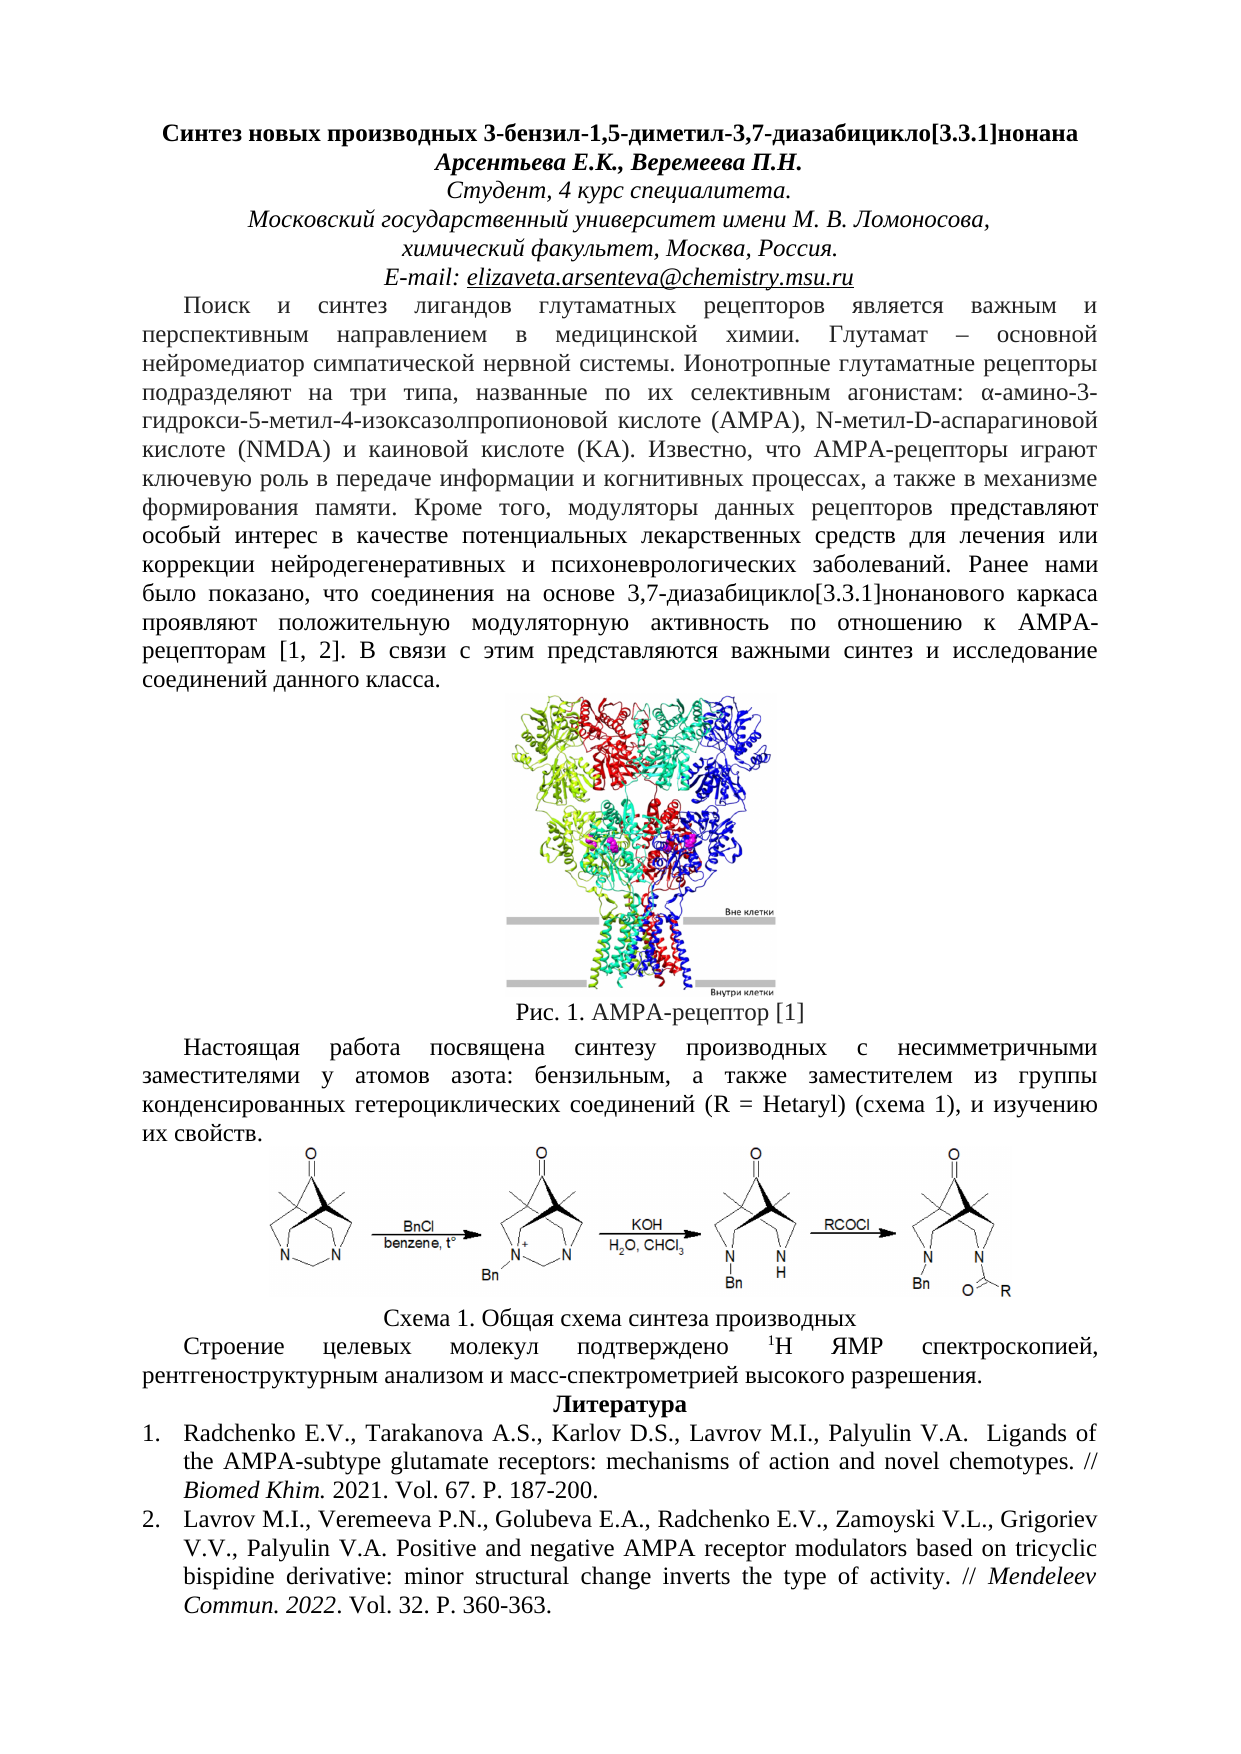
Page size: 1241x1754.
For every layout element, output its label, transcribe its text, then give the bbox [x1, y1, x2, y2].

text Московский государственный университет имени М. В. Ломоносова, химический факультет, Москва, Россия. [142, 204, 1098, 262]
text Рис. 1. AMPA-рецептор [1] [180, 997, 1098, 1026]
text Арсентьева Е.К., Веремеева П.Н. [142, 147, 1098, 176]
text Строение целевых молекул подтверждено 1H ЯМР спектроскопией, рентгеноструктурным анализом и масс-спектрометрией высокого разрешения. [142, 1331, 1098, 1389]
text Поиск и синтез лигандов глутаматных рецепторов является важным и перспективным направлением в медицинской химии. Глутамат – основной нейромедиатор симпатической нервной системы. Ионотропные глутаматные рецепторы подразделяют на три типа, названные по их селективным агонистам: α-амино-3-гидрокси-5-метил-4-изоксазолпропионовой кислоте (AMPA), N-метил-D-аспарагиновой кислоте (NMDA) и каиновой кислоте (KA). Известно, что AMPA-рецепторы играют ключевую роль в передаче информации и когнитивных процессах, а также в механизме формирования памяти. Кроме того, модуляторы данных рецепторов представляют особый интерес в качестве потенциальных лекарственных средств для лечения или коррекции нейродегенеративных и психоневрологических заболеваний. Ранее нами было показано, что соединения на основе 3,7-диазабицикло[3.3.1]нонанового каркаса проявляют положительную модуляторную активность по отношению к AMPA-рецепторам [1, 2]. В связи с этим представляются важными синтез и исследование соединений данного класса. [142, 291, 1098, 693]
picture [268, 1146, 1012, 1297]
text E-mail: elizaveta.arsenteva@chemistry.msu.ru [142, 262, 1098, 291]
picture [505, 693, 777, 997]
list Lavrov M.I., Veremeeva P.N., Golubeva E.A., Radchenko E.V., Zamoyski V.L., Grigoriev V.V., Palyulin V.A. Positive and negative AMPA receptor modulators based on tricyclic bispidine derivative: minor structural change inverts the type of activity. // Mendeleev Commun. 2022. Vol. 32. P. 360-363. [142, 1504, 1098, 1619]
text Синтез новых производных 3-бензил-1,5-диметил-3,7-диазабицикло[3.3.1]нонана [142, 118, 1098, 147]
text Студент, 4 курс специалитета. [142, 176, 1098, 204]
text Настоящая работа посвящена синтезу производных с несимметричными заместителями у атомов азота: бензильным, а также заместителем из группы конденсированных гетероциклических соединений (R = Hetaryl) (схема 1), и изучению их свойств. [142, 1032, 1098, 1147]
text Литература [142, 1389, 1098, 1418]
text Схема 1. Общая схема синтеза производных [142, 1303, 1098, 1331]
list Radchenko E.V., Tarakanova A.S., Karlov D.S., Lavrov M.I., Palyulin V.A. Ligands of the AMPA-subtype glutamate receptors: mechanisms of action and novel chemotypes. // Biomed Khim. 2021. Vol. 67. P. 187-200. [142, 1418, 1098, 1504]
